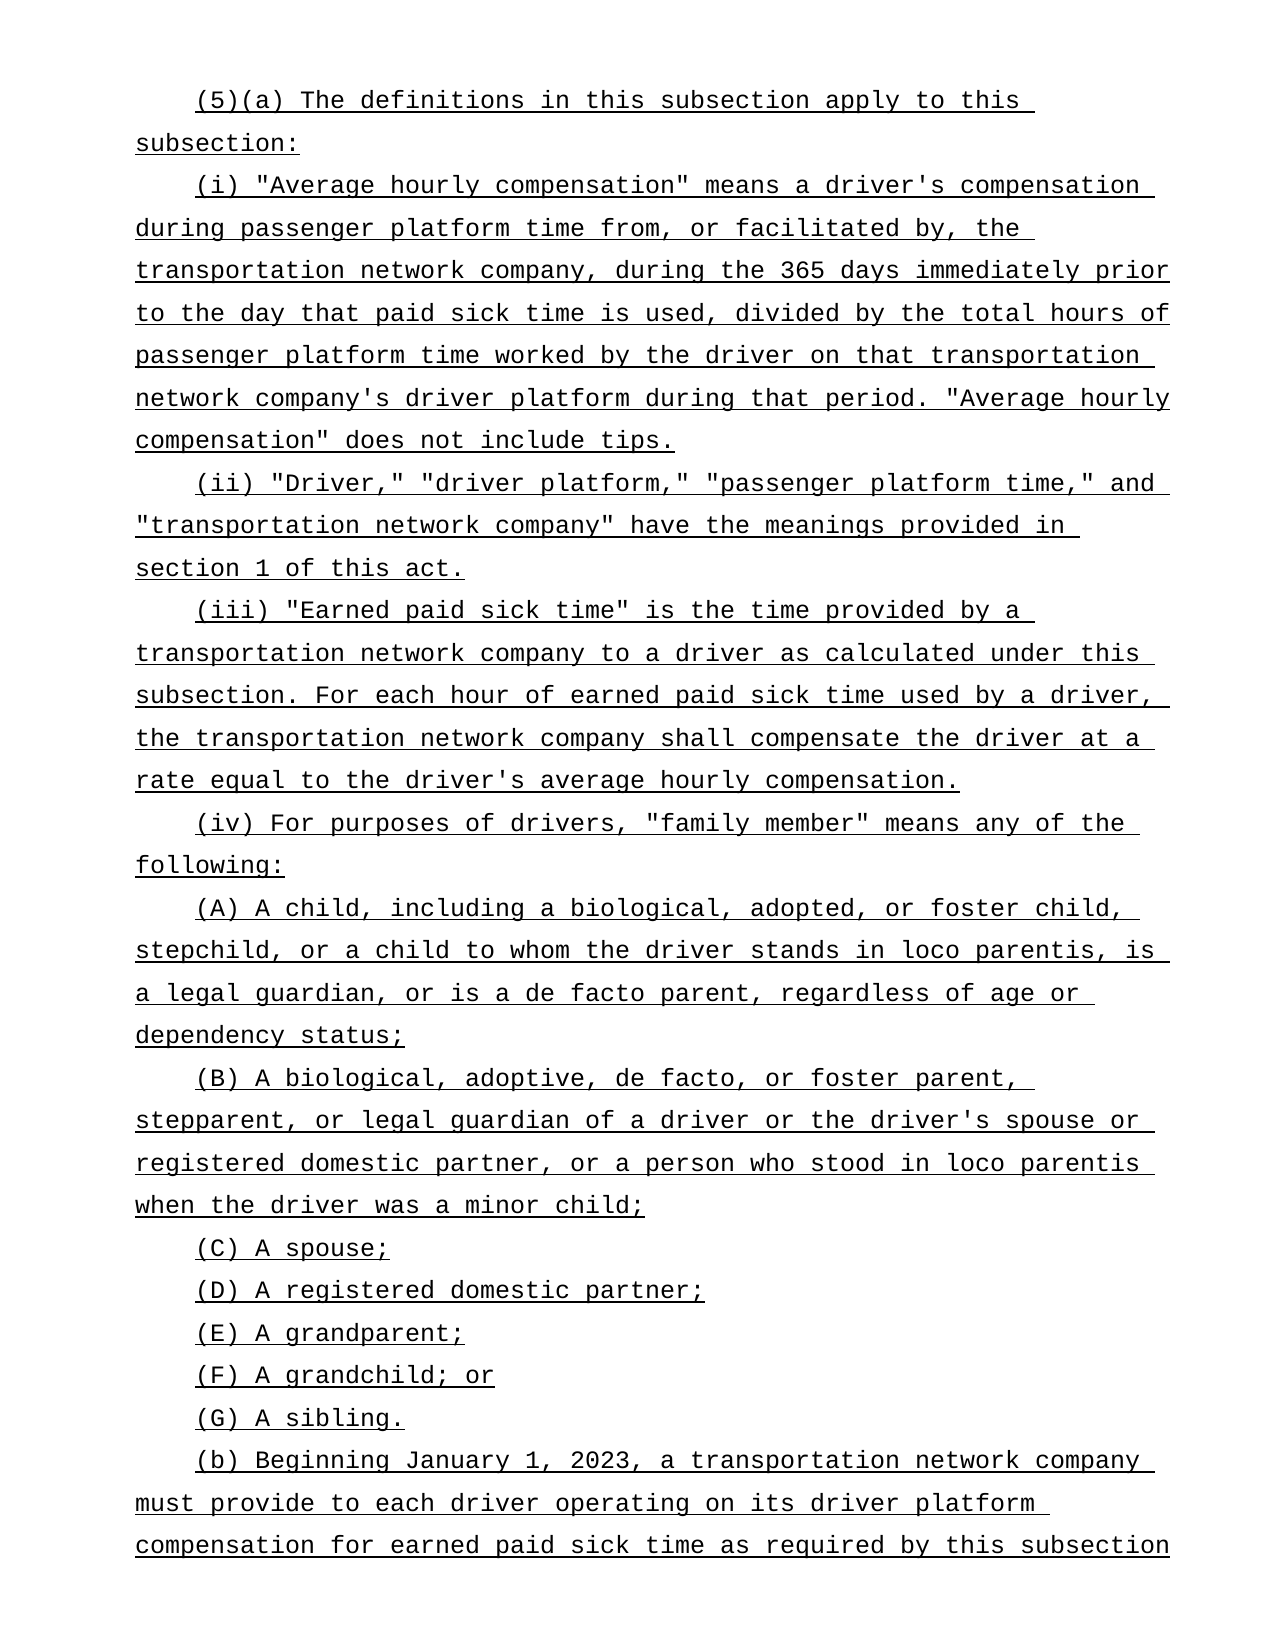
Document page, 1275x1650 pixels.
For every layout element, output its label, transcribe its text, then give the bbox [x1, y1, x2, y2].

text (i) "Average hourly compensation" means a driver's compensation during passenger platform time from, or facilitated by, the transportation network company, during the 365 days immediately prior to the day that paid sick time is used, divided by the total hours of passenger platform time worked by the driver on that transportation network company's driver platform during that period. "Average hourly compensation" does not include tips. [135, 160, 1170, 281]
text (B) A biological, adoptive, de facto, or foster parent, stepparent, or legal guardian of a driver or the driver's spouse or registered domestic partner, or a person who stood in loco parentis when the driver was a minor child; [135, 1052, 1170, 1222]
text (iv) For purposes of drivers, "family member" means any of the following: [135, 797, 1170, 882]
text (i) "Average hourly compensation" means a driver's compensation during passenger platform time from, or facilitated by, the transportation network company, during the 365 days immediately prior to the day that paid sick time is used, divided by the total hours of passenger platform time worked by the driver on that transportation network company's driver platform during that period. "Average hourly compensation" does not include tips. [135, 325, 1170, 409]
text (D) A registered domestic partner; [135, 1265, 1170, 1307]
text (iii) "Earned paid sick time" is the time provided by a transportation network company to a driver as calculated under this subsection. For each hour of earned paid sick time used by a driver, the transportation network company shall compensate the driver at a rate equal to the driver's average hourly compensation. [135, 708, 1170, 797]
text (A) A child, including a biological, adopted, or foster child, stepchild, or a child to whom the driver stands in loco parentis, is a legal guardian, or is a de facto parent, regardless of age or dependency status; [135, 882, 1170, 961]
text (G) A sibling. [135, 1392, 1170, 1435]
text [135, 1435, 1170, 1556]
text (ii) "Driver," "driver platform," "passenger platform time," and "transportation network company" have the meanings provided in section 1 of this act. [135, 457, 1170, 585]
text (iii) "Earned paid sick time" is the time provided by a transportation network company to a driver as calculated under this subsection. For each hour of earned paid sick time used by a driver, the transportation network company shall compensate the driver at a rate equal to the driver's average hourly compensation. [135, 585, 1170, 706]
text (i) "Average hourly compensation" means a driver's compensation during passenger platform time from, or facilitated by, the transportation network company, during the 365 days immediately prior to the day that paid sick time is used, divided by the total hours of passenger platform time worked by the driver on that transportation network company's driver platform during that period. "Average hourly compensation" does not include tips. [135, 410, 1170, 457]
text (5)(a) The definitions in this subsection apply to this subsection: [135, 75, 1170, 160]
text (i) "Average hourly compensation" means a driver's compensation during passenger platform time from, or facilitated by, the transportation network company, during the 365 days immediately prior to the day that paid sick time is used, divided by the total hours of passenger platform time worked by the driver on that transportation network company's driver platform during that period. "Average hourly compensation" does not include tips. [135, 283, 1170, 324]
text (C) A spouse; [135, 1222, 1170, 1265]
text (E) A grandparent; [135, 1307, 1170, 1350]
text (A) A child, including a biological, adopted, or foster child, stepchild, or a child to whom the driver stands in loco parentis, is a legal guardian, or is a de facto parent, regardless of age or dependency status; [135, 963, 1170, 1052]
text (F) A grandchild; or [135, 1350, 1170, 1392]
